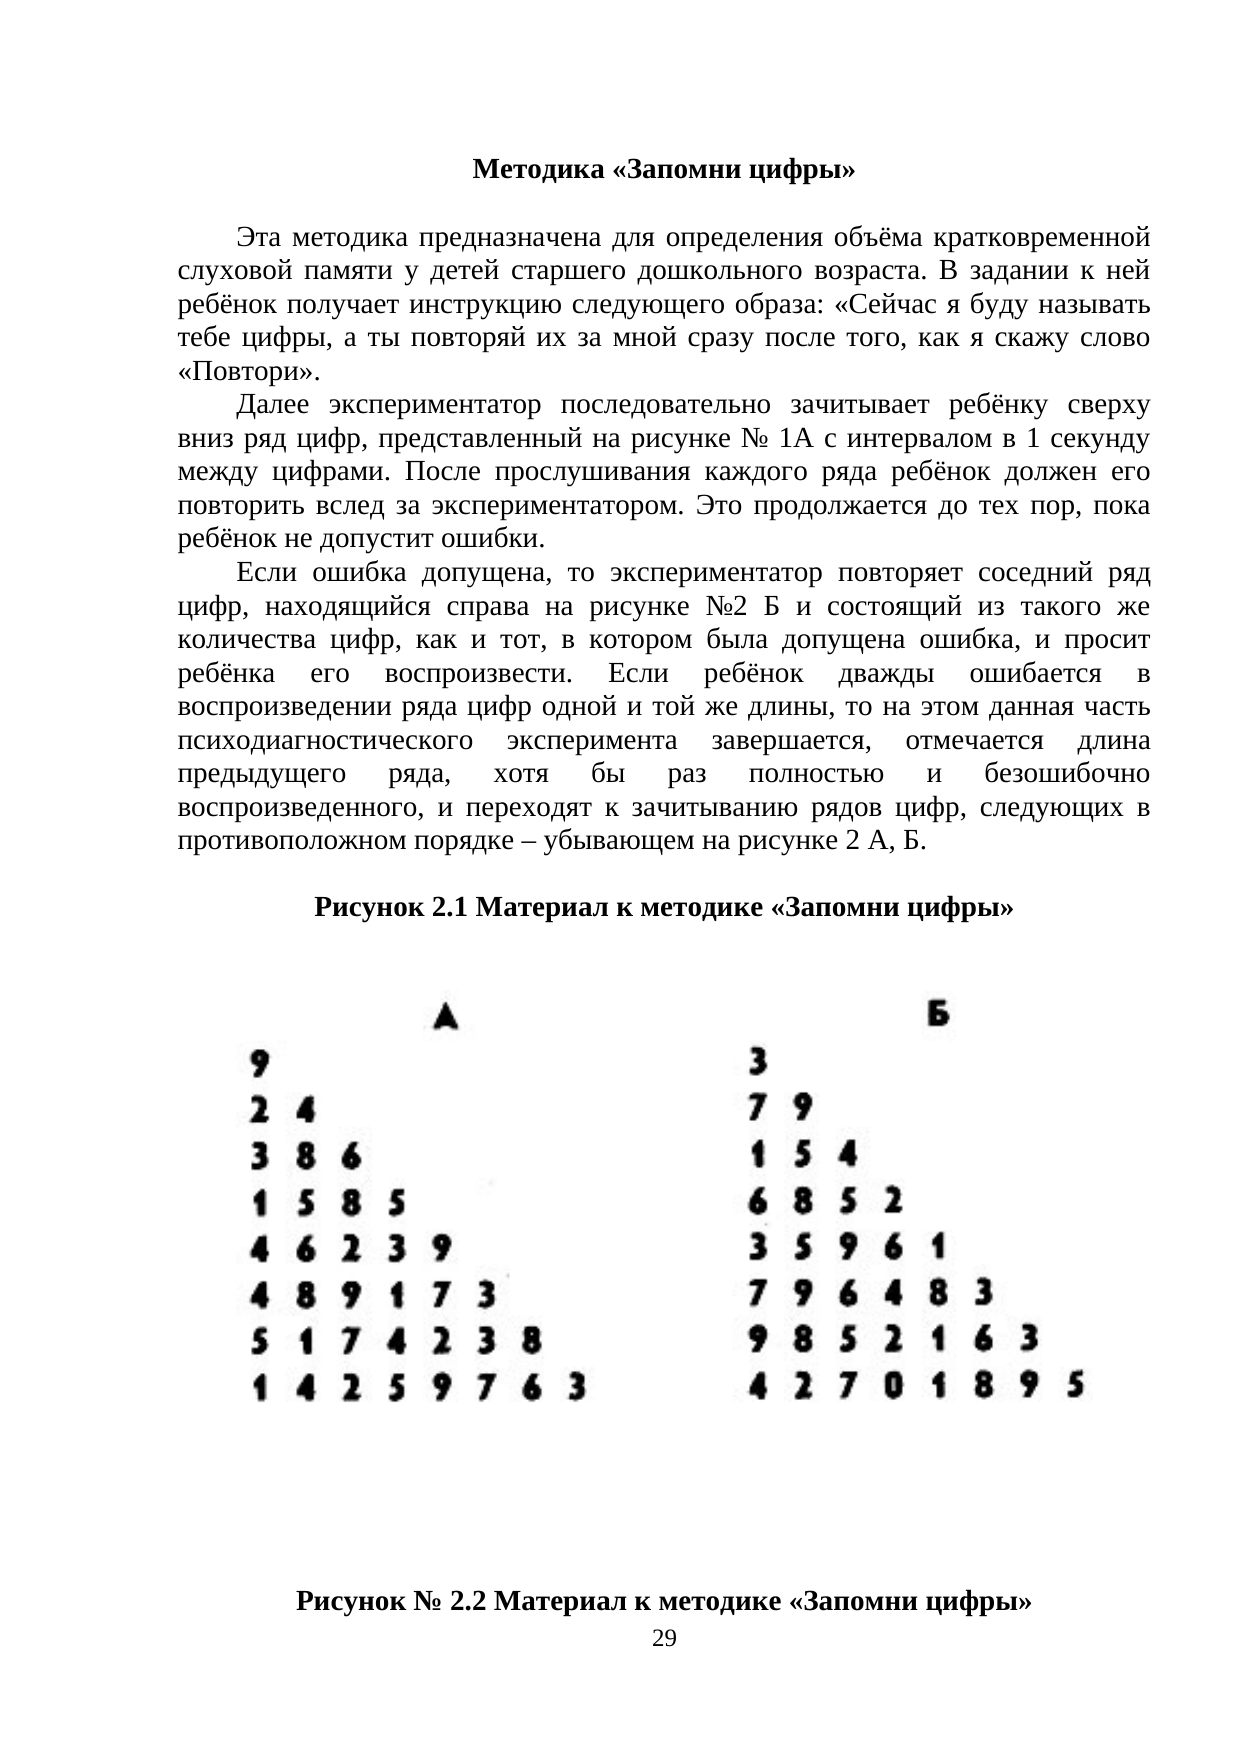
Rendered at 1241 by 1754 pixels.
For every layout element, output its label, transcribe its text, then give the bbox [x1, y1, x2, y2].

text Далее экспериментатор последовательно зачитывает ребёнку сверху вниз ряд цифр, представленный на рисунке № 1А с интервалом в 1 секунду между цифрами. После прослушивания каждого ряда ребёнок должен его повторить вслед за экспериментатором. Это продолжается до тех пор, пока ребёнок не допустит ошибки. [177, 386, 1152, 554]
picture [235, 990, 1093, 1415]
text Рисунок 2.1 Материал к методике «Запомни цифры» [177, 889, 1152, 923]
text Методика «Запомни цифры» [177, 152, 1152, 185]
text Если ошибка допущена, то экспериментатор повторяет соседний ряд цифр, находящийся справа на рисунке №2 Б и состоящий из такого же количества цифр, как и тот, в котором была допущена ошибка, и просит ребёнка его воспроизвести. Если ребёнок дважды ошибается в воспроизведении ряда цифр одной и той же длины, то на этом данная часть психодиагностического эксперимента завершается, отмечается длина предыдущего ряда, хотя бы раз полностью и безошибочно воспроизведенного, и переходят к зачитыванию рядов цифр, следующих в противоположном порядке – убывающем на рисунке 2 А, Б. [177, 554, 1152, 856]
text Рисунок № 2.2 Материал к методике «Запомни цифры» [177, 1583, 1152, 1616]
text Эта методика предназначена для определения объёма кратковременной слуховой памяти у детей старшего дошкольного возраста. В задании к ней ребёнок получает инструкцию следующего образа: «Сейчас я буду называть тебе цифры, а ты повторяй их за мной сразу после того, как я скажу слово «Повтори». [177, 219, 1152, 386]
